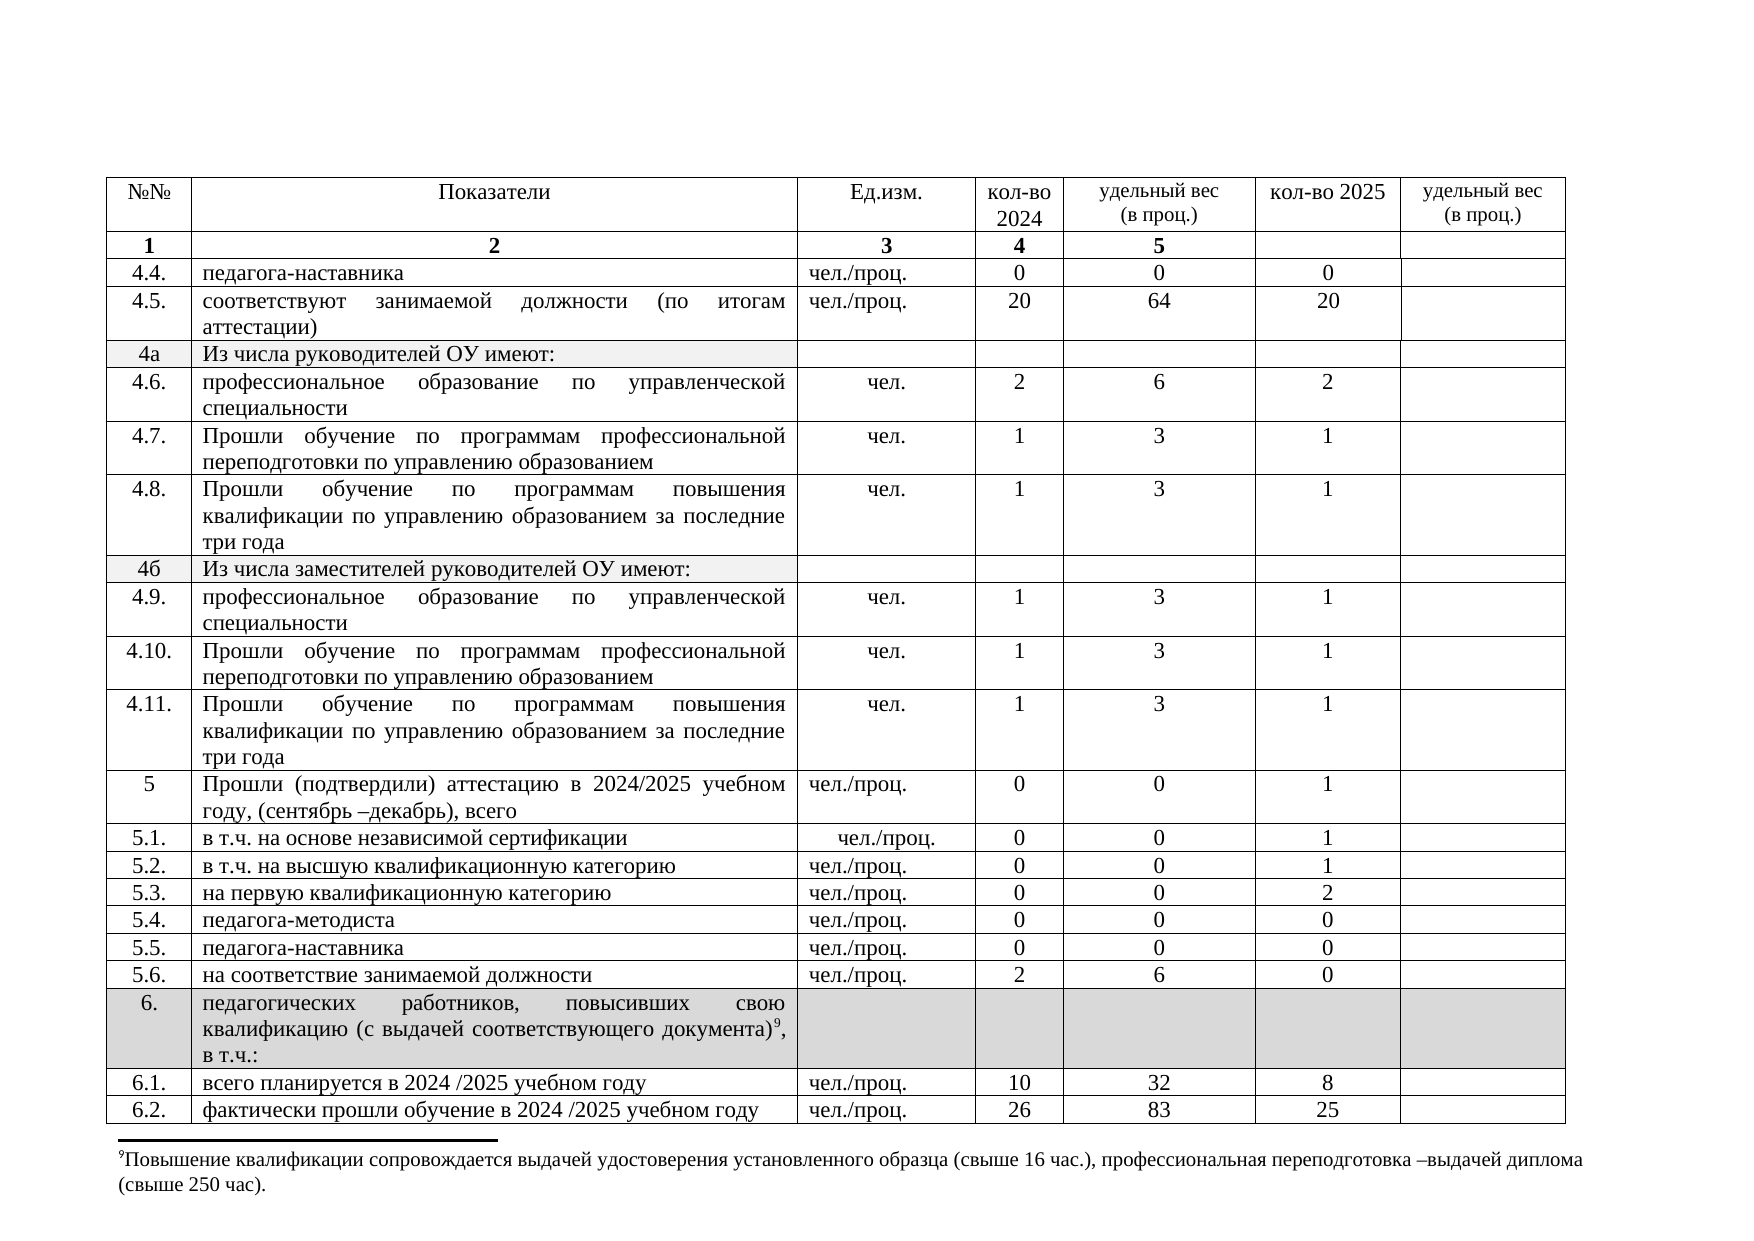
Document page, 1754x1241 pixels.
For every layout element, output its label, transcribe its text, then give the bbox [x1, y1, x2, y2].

table_cell фактически прошли обучение в 2024 /2025 учебном году [192, 1096, 797, 1122]
table_cell Прошли обучение по программам повышения квалификации по управлению образованием за последние три года [192, 690, 797, 769]
table_cell 0 [976, 852, 1063, 878]
table_cell чел./проц. [798, 824, 975, 851]
table_cell профессиональное образование по управленческой специальности [192, 368, 797, 421]
table_cell 4.4. [107, 259, 191, 286]
table_cell [1401, 1096, 1565, 1122]
table_cell 3 [1064, 637, 1255, 689]
table_cell 5 [107, 771, 191, 823]
table_cell 0 [976, 771, 1063, 823]
table_cell 0 [1064, 771, 1255, 823]
table_cell в т.ч. на основе независимой сертификации [192, 824, 797, 851]
table_cell [1401, 961, 1565, 988]
table_cell [976, 556, 1063, 582]
table_cell 0 [976, 934, 1063, 960]
table_cell 64 [1064, 287, 1255, 339]
table_header №№ [107, 178, 191, 231]
table_cell 4б [107, 556, 191, 582]
table_cell Прошли обучение по программам повышения квалификации по управлению образованием за последние три года [192, 475, 797, 554]
table_cell 4 [976, 232, 1063, 258]
table_cell [1401, 824, 1565, 851]
table_cell чел./проц. [798, 906, 975, 933]
table_cell [798, 989, 975, 1068]
table_cell 1 [976, 475, 1063, 554]
table_cell чел. [798, 475, 975, 554]
table_cell на соответствие занимаемой должности [192, 961, 797, 988]
table_cell 6.1. [107, 1069, 191, 1095]
table_cell 4.9. [107, 583, 191, 636]
table_cell на первую квалификационную категорию [192, 879, 797, 905]
table_cell [1256, 989, 1400, 1068]
table_cell 1 [976, 637, 1063, 689]
table_cell 32 [1064, 1069, 1255, 1095]
table_cell чел./проц. [798, 771, 975, 823]
table_cell 2 [192, 232, 797, 258]
table_cell 0 [976, 824, 1063, 851]
table_cell педагогических работников, повысивших свою квалификацию (с выдачей соответствующего документа), в т.ч.: [192, 989, 797, 1068]
table_cell всего планируется в 2024 /2025 учебном году [192, 1069, 797, 1095]
table_cell 10 [976, 1069, 1063, 1095]
table_cell [1256, 341, 1400, 367]
table_cell 5.3. [107, 879, 191, 905]
table_cell 0 [1064, 934, 1255, 960]
table_cell 2 [976, 961, 1063, 988]
table_cell 83 [1064, 1096, 1255, 1122]
table_cell 0 [1064, 259, 1255, 286]
table_cell 6. [107, 989, 191, 1068]
table_cell [1256, 556, 1400, 582]
table_cell чел. [798, 690, 975, 769]
table_cell [1402, 287, 1565, 339]
table_cell [1401, 690, 1565, 769]
table_cell 6 [1064, 368, 1255, 421]
table_cell 6.2. [107, 1096, 191, 1122]
table_cell [1401, 1069, 1565, 1095]
table_cell чел./проц. [798, 934, 975, 960]
table_cell 4.11. [107, 690, 191, 769]
table_cell Из числа заместителей руководителей ОУ имеют: [192, 556, 797, 582]
table_cell 4а [107, 341, 191, 367]
table_cell [1401, 341, 1565, 367]
table_cell 0 [1256, 906, 1400, 933]
table_cell 4.6. [107, 368, 191, 421]
table_cell чел./проц. [798, 879, 975, 905]
table_cell в т.ч. на высшую квалификационную категорию [192, 852, 797, 878]
table_cell 0 [1256, 934, 1400, 960]
table_header удельный вес (в проц.) [1064, 178, 1255, 231]
table_cell 1 [107, 232, 191, 258]
table_cell 1 [1256, 824, 1400, 851]
table_cell 26 [976, 1096, 1063, 1122]
table_cell 0 [1256, 961, 1400, 988]
table_cell чел. [798, 368, 975, 421]
table_cell чел. [798, 422, 975, 474]
table_cell чел. [798, 583, 975, 636]
table_cell 3 [1064, 690, 1255, 769]
table_cell 1 [1256, 771, 1400, 823]
table_cell [798, 556, 975, 582]
table_cell Прошли (подтвердили) аттестацию в 2024/2025 учебном году, (сентябрь –декабрь), всего [192, 771, 797, 823]
table_cell [1064, 556, 1255, 582]
table_header Ед.изм. [798, 178, 975, 231]
table_cell 2 [1256, 368, 1400, 421]
table_header Показатели [192, 178, 797, 231]
table_cell [976, 989, 1063, 1068]
table_cell 0 [976, 906, 1063, 933]
table_cell 2 [976, 368, 1063, 421]
table_cell [1401, 583, 1565, 636]
table_cell [1401, 771, 1565, 823]
table_cell чел./проц. [798, 1096, 975, 1122]
table_cell 1 [976, 422, 1063, 474]
table_cell 20 [1256, 287, 1401, 339]
table_cell [1064, 989, 1255, 1068]
table_cell чел./проц. [798, 287, 975, 339]
table_cell 4.5. [107, 287, 191, 339]
table_cell 0 [976, 259, 1063, 286]
table_cell 1 [1256, 475, 1400, 554]
table_cell Из числа руководителей ОУ имеют: [192, 341, 797, 367]
table_cell соответствуют занимаемой должности (по итогам аттестации) [192, 287, 797, 339]
table_cell 0 [976, 879, 1063, 905]
table_cell 5 [1064, 232, 1255, 258]
table_cell [1401, 852, 1565, 878]
table_cell 3 [1064, 583, 1255, 636]
table_cell 8 [1256, 1069, 1400, 1095]
table_cell [1401, 989, 1565, 1068]
table_cell 5.2. [107, 852, 191, 878]
table_cell чел./проц. [798, 961, 975, 988]
table_cell педагога-наставника [192, 259, 797, 286]
table_cell 1 [1256, 583, 1400, 636]
table_cell 4.7. [107, 422, 191, 474]
table_cell чел./проц. [798, 259, 975, 286]
table_cell [1256, 232, 1400, 258]
table_cell [1401, 906, 1565, 933]
table_cell [1401, 879, 1565, 905]
table_cell 0 [1064, 852, 1255, 878]
table_header кол-во 2024 [976, 178, 1063, 231]
table_cell 3 [1064, 475, 1255, 554]
table_cell 5.6. [107, 961, 191, 988]
table_cell 25 [1256, 1096, 1400, 1122]
table_cell чел. [798, 637, 975, 689]
table_cell 1 [976, 583, 1063, 636]
table_cell 6 [1064, 961, 1255, 988]
table_cell Прошли обучение по программам профессиональной переподготовки по управлению образованием [192, 637, 797, 689]
table_cell педагога-наставника [192, 934, 797, 960]
table_cell чел./проц. [798, 1069, 975, 1095]
table_cell 0 [1256, 259, 1401, 286]
table_cell 5.1. [107, 824, 191, 851]
table_header кол-во 2025 [1256, 178, 1400, 231]
table_cell 0 [1064, 824, 1255, 851]
table_cell 5.4. [107, 906, 191, 933]
table_cell [1401, 422, 1565, 474]
table_cell 5.5. [107, 934, 191, 960]
table_cell 1 [1256, 422, 1400, 474]
table_cell [1401, 556, 1565, 582]
table_cell 2 [1256, 879, 1400, 905]
table_cell [1401, 637, 1565, 689]
table_cell профессиональное образование по управленческой специальности [192, 583, 797, 636]
table_cell 4.10. [107, 637, 191, 689]
table_cell [1401, 475, 1565, 554]
table_cell [1402, 259, 1565, 286]
table_cell педагога-методиста [192, 906, 797, 933]
table_cell 0 [1064, 906, 1255, 933]
table_cell 3 [1064, 422, 1255, 474]
table_cell [798, 341, 975, 367]
table_cell 20 [976, 287, 1063, 339]
table_cell 3 [798, 232, 975, 258]
table_cell 1 [1256, 637, 1400, 689]
table_cell [1064, 341, 1255, 367]
table_cell [1401, 232, 1565, 258]
table_cell [976, 341, 1063, 367]
table_cell 1 [1256, 852, 1400, 878]
table_cell Прошли обучение по программам профессиональной переподготовки по управлению образованием [192, 422, 797, 474]
table_cell 4.8. [107, 475, 191, 554]
table_header удельный вес (в проц.) [1401, 178, 1565, 231]
table_cell [1401, 934, 1565, 960]
table_cell 1 [976, 690, 1063, 769]
table_cell 1 [1256, 690, 1400, 769]
table_cell [1401, 368, 1565, 421]
table_cell чел./проц. [798, 852, 975, 878]
table_cell 0 [1064, 879, 1255, 905]
